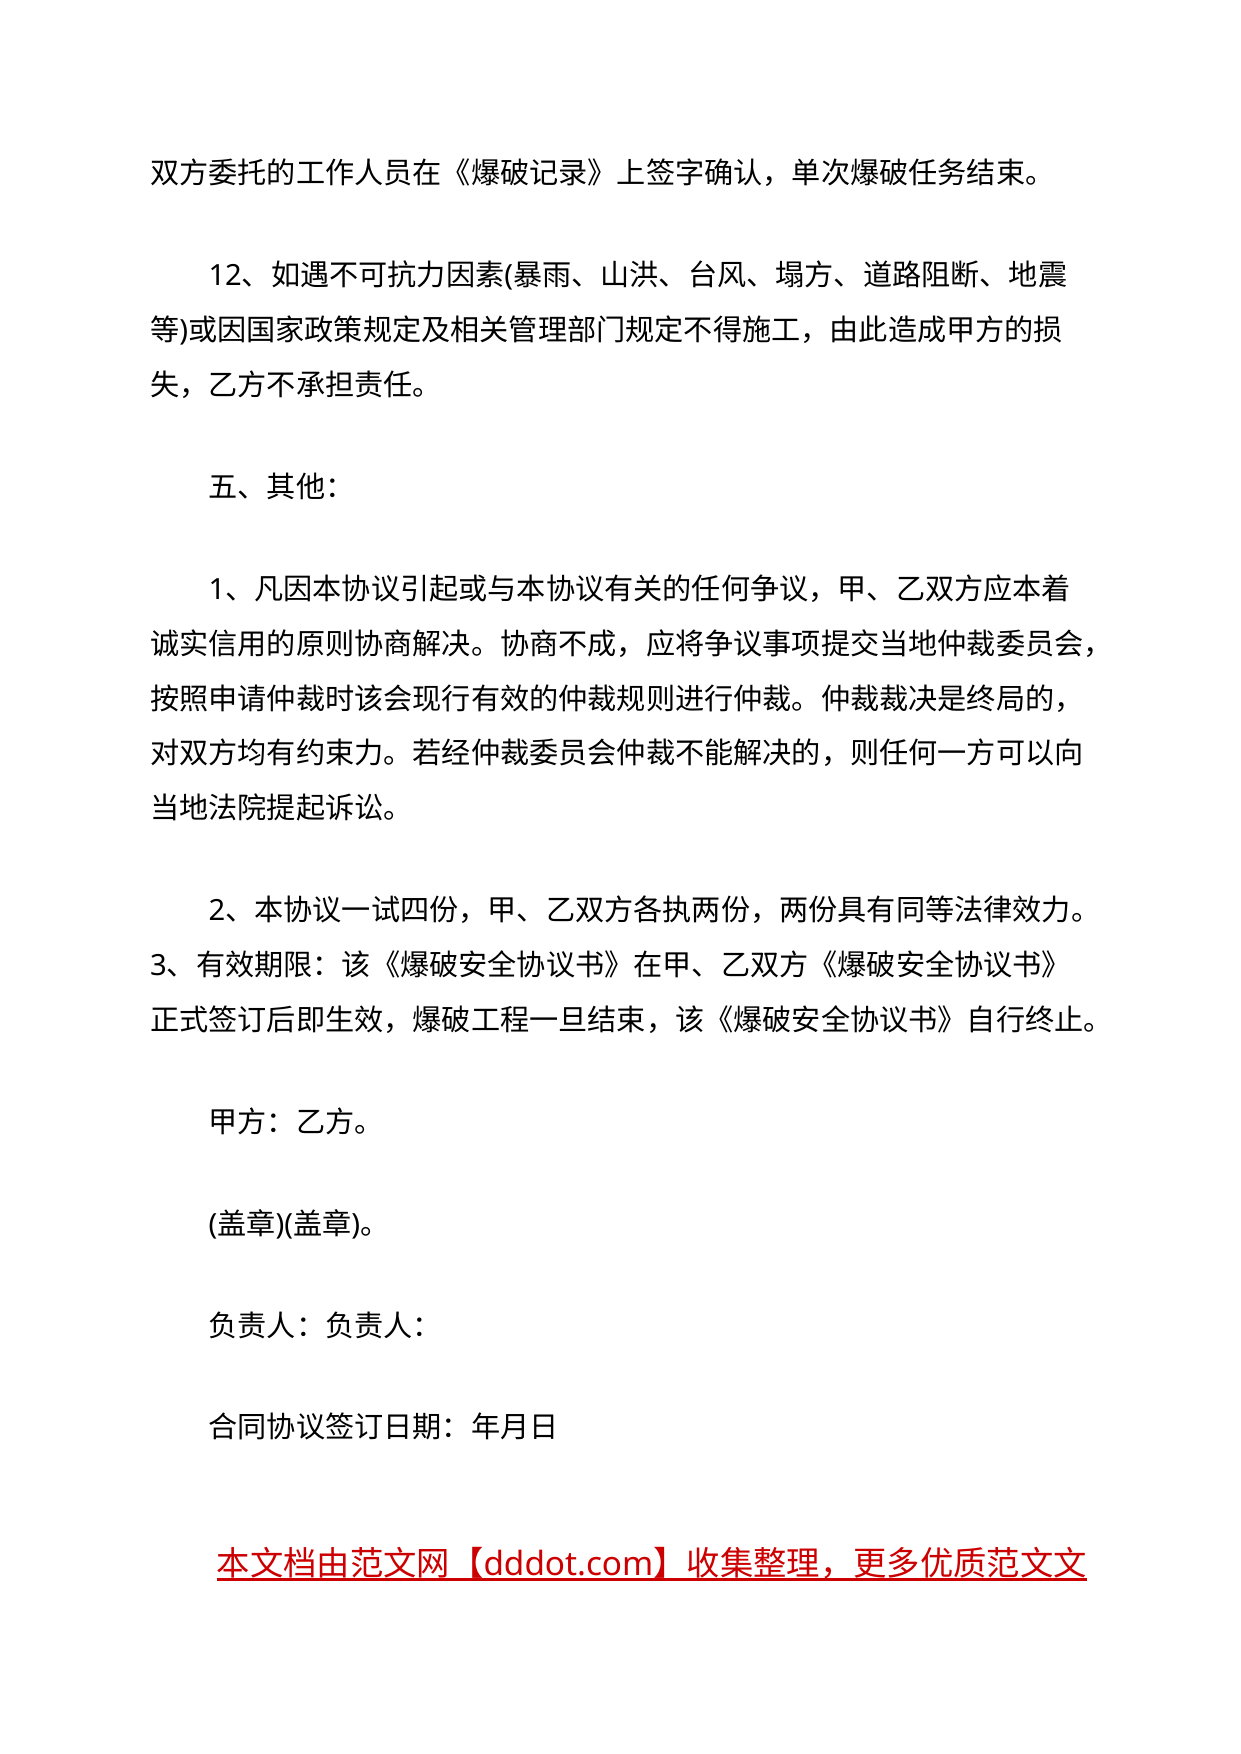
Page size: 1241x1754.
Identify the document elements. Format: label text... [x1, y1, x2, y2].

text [150, 1537, 1090, 1586]
text (盖章)(盖章)。 [150, 1200, 1090, 1243]
text 1、凡因本协议引起或与本协议有关的任何争议，甲、乙双方应本着诚实信用的原则协商解决。协商不成，应将争议事项提交当地仲裁委员会，按照申请仲裁时该会现行有效的仲裁规则进行仲裁。仲裁裁决是终局的，对双方均有约束力。若经仲裁委员会仲裁不能解决的，则任何一方可以向当地法院提起诉讼。 [150, 565, 1090, 827]
text 2、本协议一试四份，甲、乙双方各执两份，两份具有同等法律效力。3、有效期限：该《爆破安全协议书》在甲、乙双方《爆破安全协议书》正式签订后即生效，爆破工程一旦结束，该《爆破安全协议书》自行终止。 [150, 887, 1090, 1039]
text 甲方：乙方。 [150, 1098, 1090, 1141]
text 负责人：负责人： [150, 1302, 1090, 1344]
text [150, 150, 1090, 192]
text 五、其他： [150, 463, 1090, 506]
text 12、如遇不可抗力因素(暴雨、山洪、台风、塌方、道路阻断、地震等)或因国家政策规定及相关管理部门规定不得施工，由此造成甲方的损失，乙方不承担责任。 [150, 252, 1090, 404]
text 合同协议签订日期：年月日 [150, 1404, 1090, 1446]
